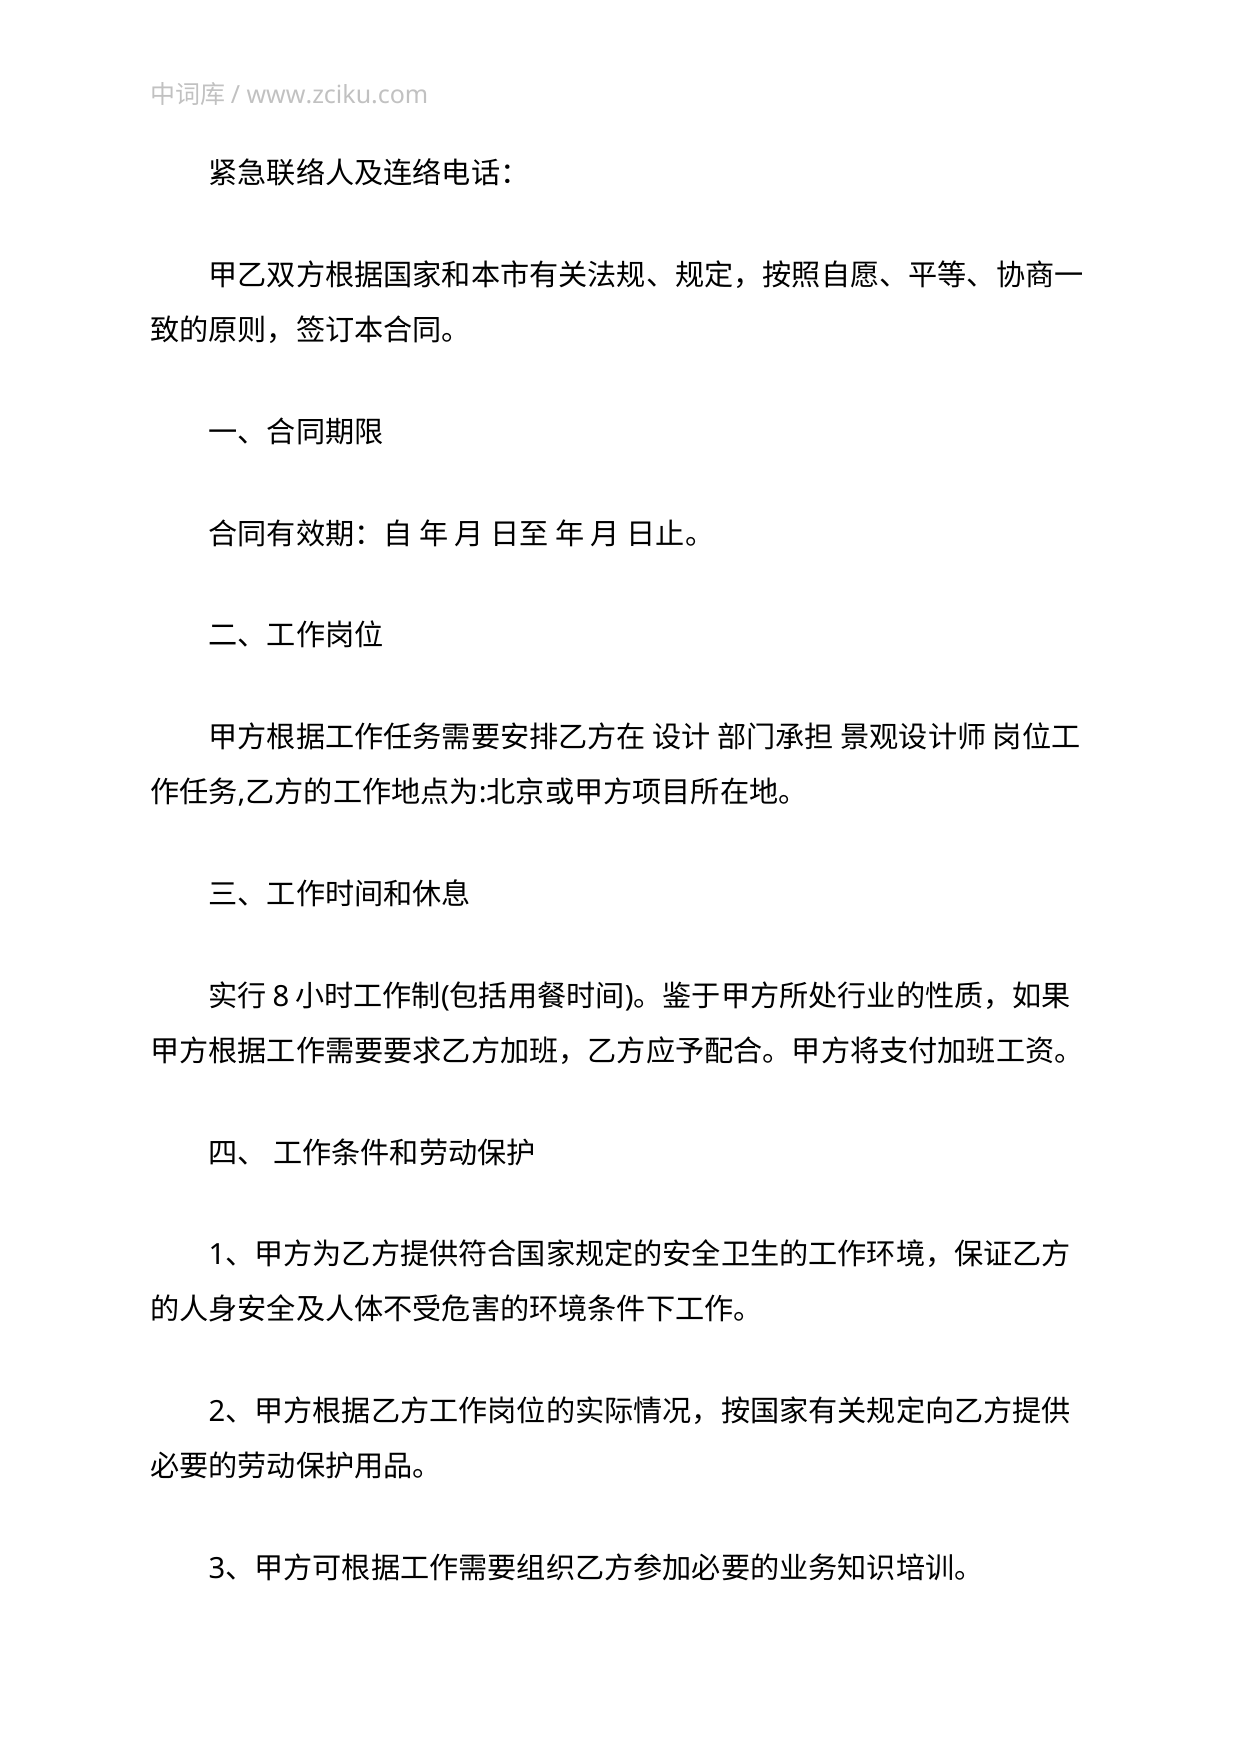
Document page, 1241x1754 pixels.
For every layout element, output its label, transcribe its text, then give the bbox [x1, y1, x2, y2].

text 四、 工作条件和劳动保护 [150, 1129, 1090, 1171]
text 合同有效期：自 年 月 日至 年 月 日止。 [150, 510, 1090, 552]
text 甲方根据工作任务需要安排乙方在 设计 部门承担 景观设计师 岗位工作任务,乙方的工作地点为:北京或甲方项目所在地。 [150, 714, 1090, 811]
text 紧急联络人及连络电话： [150, 150, 1090, 192]
text 三、工作时间和休息 [150, 871, 1090, 913]
text 一、合同期限 [150, 408, 1090, 451]
text 实行8小时工作制(包括用餐时间)。鉴于甲方所处行业的性质，如果甲方根据工作需要要求乙方加班，乙方应予配合。甲方将支付加班工资。 [150, 972, 1090, 1070]
text 甲乙双方根据国家和本市有关法规、规定，按照自愿、平等、协商一致的原则，签订本合同。 [150, 252, 1090, 349]
text 3、甲方可根据工作需要组织乙方参加必要的业务知识培训。 [150, 1544, 1090, 1587]
text 2、甲方根据乙方工作岗位的实际情况，按国家有关规定向乙方提供必要的劳动保护用品。 [150, 1388, 1090, 1485]
text 1、甲方为乙方提供符合国家规定的安全卫生的工作环境，保证乙方的人身安全及人体不受危害的环境条件下工作。 [150, 1231, 1090, 1328]
text 二、工作岗位 [150, 612, 1090, 654]
